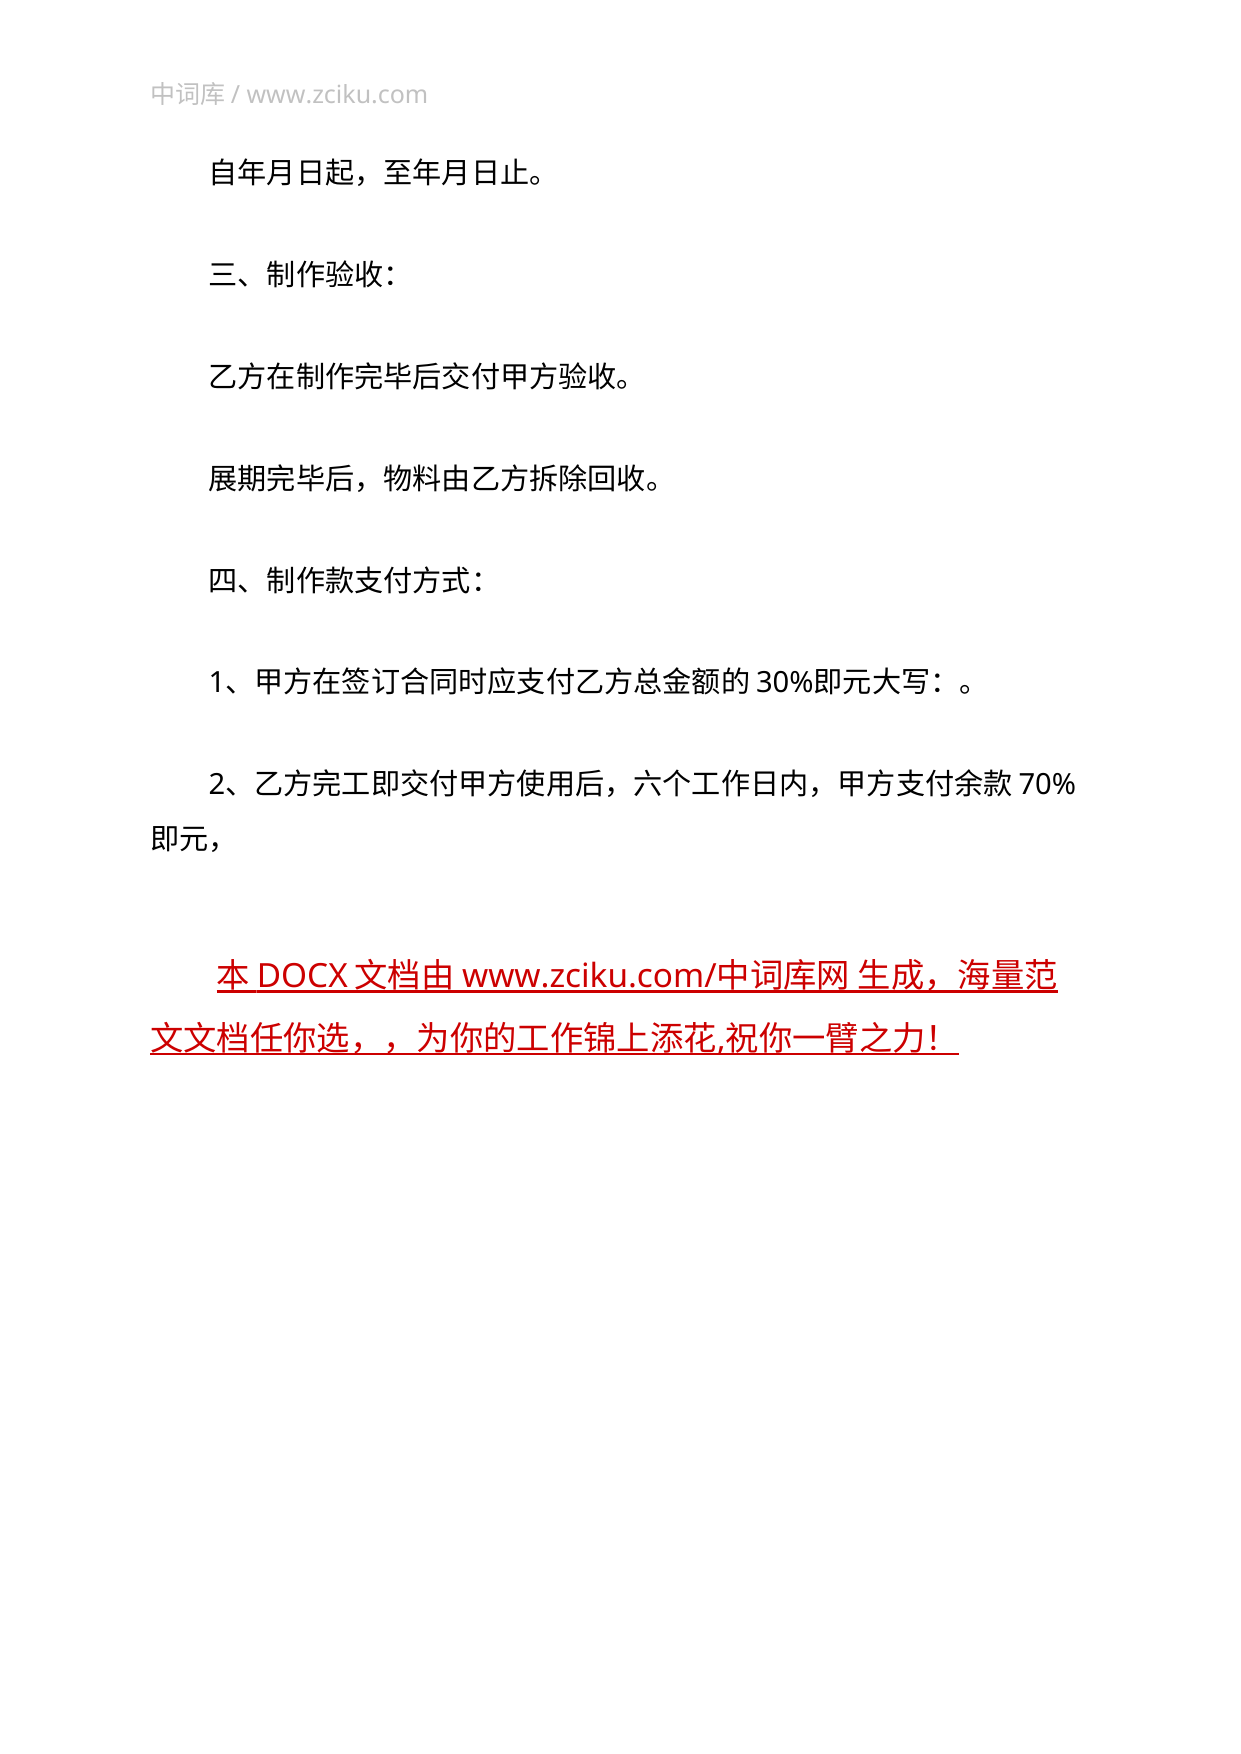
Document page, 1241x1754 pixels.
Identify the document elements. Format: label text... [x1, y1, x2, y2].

text 乙方在制作完毕后交付甲方验收。 [150, 353, 1090, 396]
text 四、制作款支付方式： [150, 557, 1090, 599]
text 本DOCX文档由 www.zciku.com/中词库网 生成，海量范文文档任你选，，为你的工作锦上添花,祝你一臂之力！ [150, 949, 1090, 1060]
text 展期完毕后，物料由乙方拆除回收。 [150, 455, 1090, 498]
text 2、乙方完工即交付甲方使用后，六个工作日内，甲方支付余款70%即元， [150, 761, 1090, 858]
text 1、甲方在签订合同时应支付乙方总金额的30%即元大写：。 [150, 659, 1090, 701]
text 三、制作验收： [150, 252, 1090, 294]
text 自年月日起，至年月日止。 [150, 150, 1090, 192]
